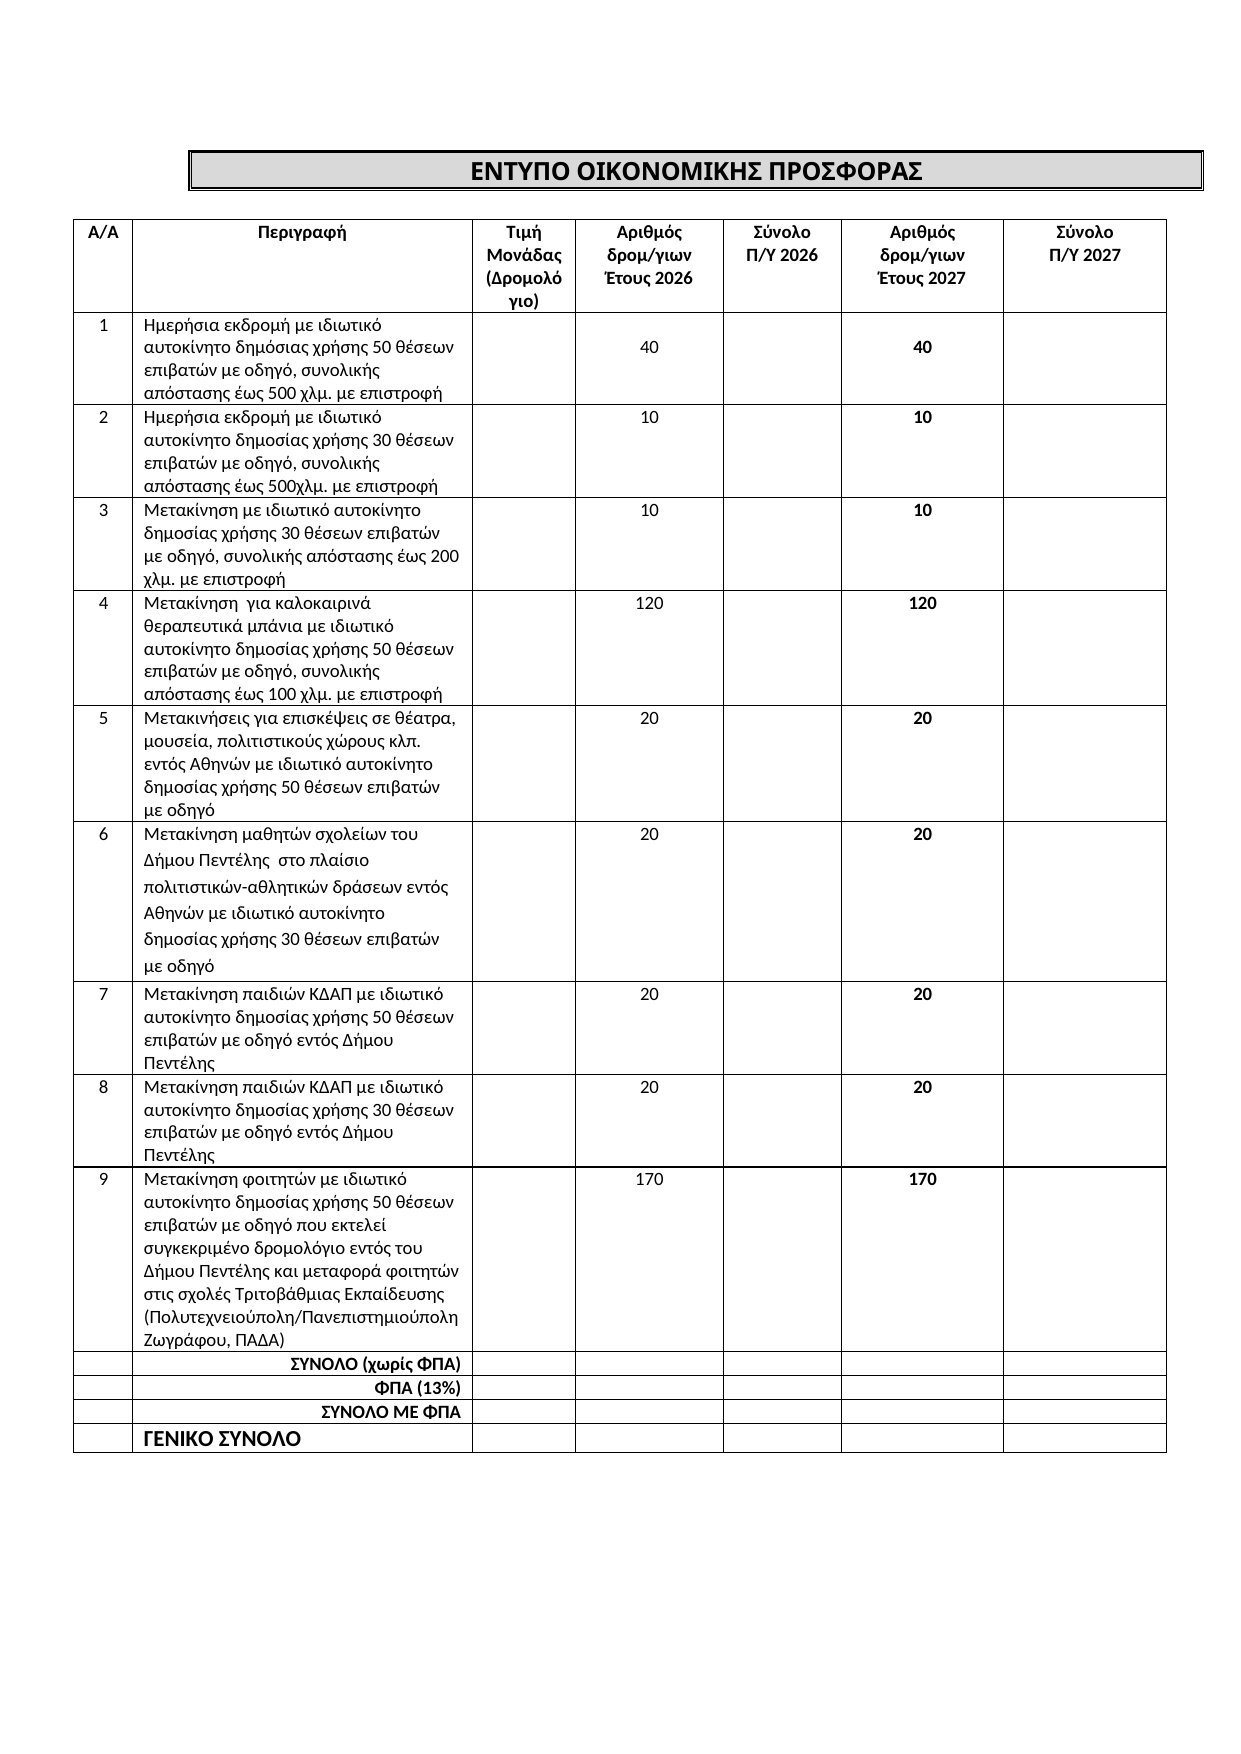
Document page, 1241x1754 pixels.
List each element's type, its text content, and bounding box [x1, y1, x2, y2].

table_cell [724, 1168, 841, 1351]
table_cell [724, 822, 841, 981]
table_cell 20 [576, 822, 723, 981]
table_cell [473, 1075, 575, 1166]
table_cell Μετακίνηση για καλοκαιρινά θεραπευτικά μπάνια με ιδιωτικό αυτοκίνητο δημοσίας χρήσης 50 θέσεων επιβατών με οδηγό, συνολικής απόστασης έως 100 χλμ. με επιστροφή [133, 591, 472, 705]
table_header Α/Α [74, 220, 132, 312]
table_cell [1004, 405, 1166, 497]
table_cell [473, 822, 575, 981]
table_cell [1004, 1352, 1166, 1375]
table_cell 20 [842, 822, 1003, 981]
table_cell [842, 1352, 1003, 1375]
table_cell [1004, 982, 1166, 1074]
table_cell 170 [842, 1168, 1003, 1351]
table_cell 20 [576, 1075, 723, 1166]
table_header Τιμή Μονάδας (Δρομολόγιο) [473, 220, 575, 312]
table_cell 20 [842, 1075, 1003, 1166]
table_cell Μετακινήσεις για επισκέψεις σε θέατρα, μουσεία, πολιτιστικούς χώρους κλπ. εντός Αθηνών με ιδιωτικό αυτοκίνητο δημοσίας χρήσης 50 θέσεων επιβατών με οδηγό [133, 706, 472, 821]
table_cell [473, 498, 575, 590]
table_cell Μετακίνηση παιδιών ΚΔΑΠ με ιδιωτικό αυτοκίνητο δημοσίας χρήσης 50 θέσεων επιβατών με οδηγό εντός Δήμου Πεντέλης [133, 982, 472, 1074]
table_header Σύνολο Π/Υ 2026 [724, 220, 841, 312]
table_cell 9 [74, 1168, 132, 1351]
table_cell Μετακίνηση με ιδιωτικό αυτοκίνητο δημοσίας χρήσης 30 θέσεων επιβατών με οδηγό, συνολικής απόστασης έως 200 χλμ. με επιστροφή [133, 498, 472, 590]
table_cell 20 [842, 706, 1003, 821]
table_cell [1004, 1424, 1166, 1452]
table_cell 20 [842, 982, 1003, 1074]
table_cell 2 [74, 405, 132, 497]
table_cell 40 [576, 313, 723, 404]
table_cell [473, 1400, 575, 1423]
table_cell 7 [74, 982, 132, 1074]
table_cell 10 [842, 498, 1003, 590]
table_cell [1004, 498, 1166, 590]
table_cell [473, 313, 575, 404]
table_cell Ημερήσια εκδρομή με ιδιωτικό αυτοκίνητο δημόσιας χρήσης 50 θέσεων επιβατών με οδηγό, συνολικής απόστασης έως 500 χλμ. με επιστροφή [133, 313, 472, 404]
table_header Αριθμός δρομ/γιων Έτους 2027 [842, 220, 1003, 312]
table_cell 6 [74, 822, 132, 981]
table_cell [1004, 1168, 1166, 1351]
table_cell ΣΥΝΟΛΟ (χωρίς ΦΠΑ) [133, 1352, 472, 1375]
table_cell [724, 982, 841, 1074]
table_cell [473, 1376, 575, 1399]
table_cell [576, 1400, 723, 1423]
table_cell [1004, 591, 1166, 705]
table_cell 40 [842, 313, 1003, 404]
table_header Αριθμός δρομ/γιων Έτους 2026 [576, 220, 723, 312]
table_cell [724, 498, 841, 590]
table_cell 20 [576, 706, 723, 821]
table_header Σύνολο Π/Υ 2027 [1004, 220, 1166, 312]
table_cell Μετακίνηση παιδιών ΚΔΑΠ με ιδιωτικό αυτοκίνητο δημοσίας χρήσης 30 θέσεων επιβατών με οδηγό εντός Δήμου Πεντέλης [133, 1075, 472, 1166]
table_cell [473, 1168, 575, 1351]
table_cell 5 [74, 706, 132, 821]
table_cell [74, 1376, 132, 1399]
table_cell 1 [74, 313, 132, 404]
table_cell [473, 982, 575, 1074]
table_cell ΣΥΝΟΛΟ ΜΕ ΦΠΑ [133, 1400, 472, 1423]
table_cell [74, 1424, 132, 1452]
table_cell [74, 1352, 132, 1375]
table_cell 170 [576, 1168, 723, 1351]
table_cell 8 [74, 1075, 132, 1166]
table_cell [74, 1400, 132, 1423]
table_cell [576, 1352, 723, 1375]
table_cell [1004, 313, 1166, 404]
table_cell [724, 1376, 841, 1399]
table_cell Ημερήσια εκδρομή με ιδιωτικό αυτοκίνητο δημοσίας χρήσης 30 θέσεων επιβατών με οδηγό, συνολικής απόστασης έως 500χλμ. με επιστροφή [133, 405, 472, 497]
table_cell 10 [576, 498, 723, 590]
table_cell [724, 591, 841, 705]
table_cell 20 [576, 982, 723, 1074]
table_cell [1004, 706, 1166, 821]
table_cell [473, 706, 575, 821]
table_cell 120 [576, 591, 723, 705]
table_cell [724, 313, 841, 404]
table_cell [473, 405, 575, 497]
table_cell [576, 1424, 723, 1452]
table_cell 10 [842, 405, 1003, 497]
table_cell [473, 591, 575, 705]
table_cell [724, 1075, 841, 1166]
table_cell [724, 405, 841, 497]
table_header Περιγραφή [133, 220, 472, 312]
table_cell [724, 1424, 841, 1452]
table_cell [842, 1400, 1003, 1423]
table_cell Μετακίνηση μαθητών σχολείων του Δήμου Πεντέλης στο πλαίσιο πολιτιστικών-αθλητικών δράσεων εντός Αθηνών με ιδιωτικό αυτοκίνητο δημοσίας χρήσης 30 θέσεων επιβατών με οδηγό [133, 822, 472, 981]
table_cell 4 [74, 591, 132, 705]
table_cell [724, 1400, 841, 1423]
table_cell Μετακίνηση φοιτητών με ιδιωτικό αυτοκίνητο δημοσίας χρήσης 50 θέσεων επιβατών με οδηγό που εκτελεί συγκεκριμένο δρομολόγιο εντός του Δήμου Πεντέλης και μεταφορά φοιτητών στις σχολές Τριτοβάθμιας Εκπαίδευσης (Πολυτεχνειούπολη/Πανεπιστημιούπολη Ζωγράφου, ΠΑΔΑ) [133, 1168, 472, 1351]
table_cell 10 [576, 405, 723, 497]
table_cell [724, 1352, 841, 1375]
table_cell [473, 1424, 575, 1452]
table_cell [473, 1352, 575, 1375]
table_cell [842, 1424, 1003, 1452]
table_cell [842, 1376, 1003, 1399]
table_cell [576, 1376, 723, 1399]
table_cell 3 [74, 498, 132, 590]
table_cell [1004, 1376, 1166, 1399]
table_cell [1004, 1075, 1166, 1166]
table_cell 120 [842, 591, 1003, 705]
table_cell ΓΕΝΙΚΟ ΣΥΝΟΛΟ [133, 1424, 472, 1452]
table_cell [1004, 822, 1166, 981]
table_cell ΦΠΑ (13%) [133, 1376, 472, 1399]
table_header ΕΝΤΥΠΟ ΟΙΚΟΝΟΜΙΚΗΣ ΠΡΟΣΦΟΡΑΣ [192, 153, 1201, 187]
table_cell [1004, 1400, 1166, 1423]
table_cell [724, 706, 841, 821]
